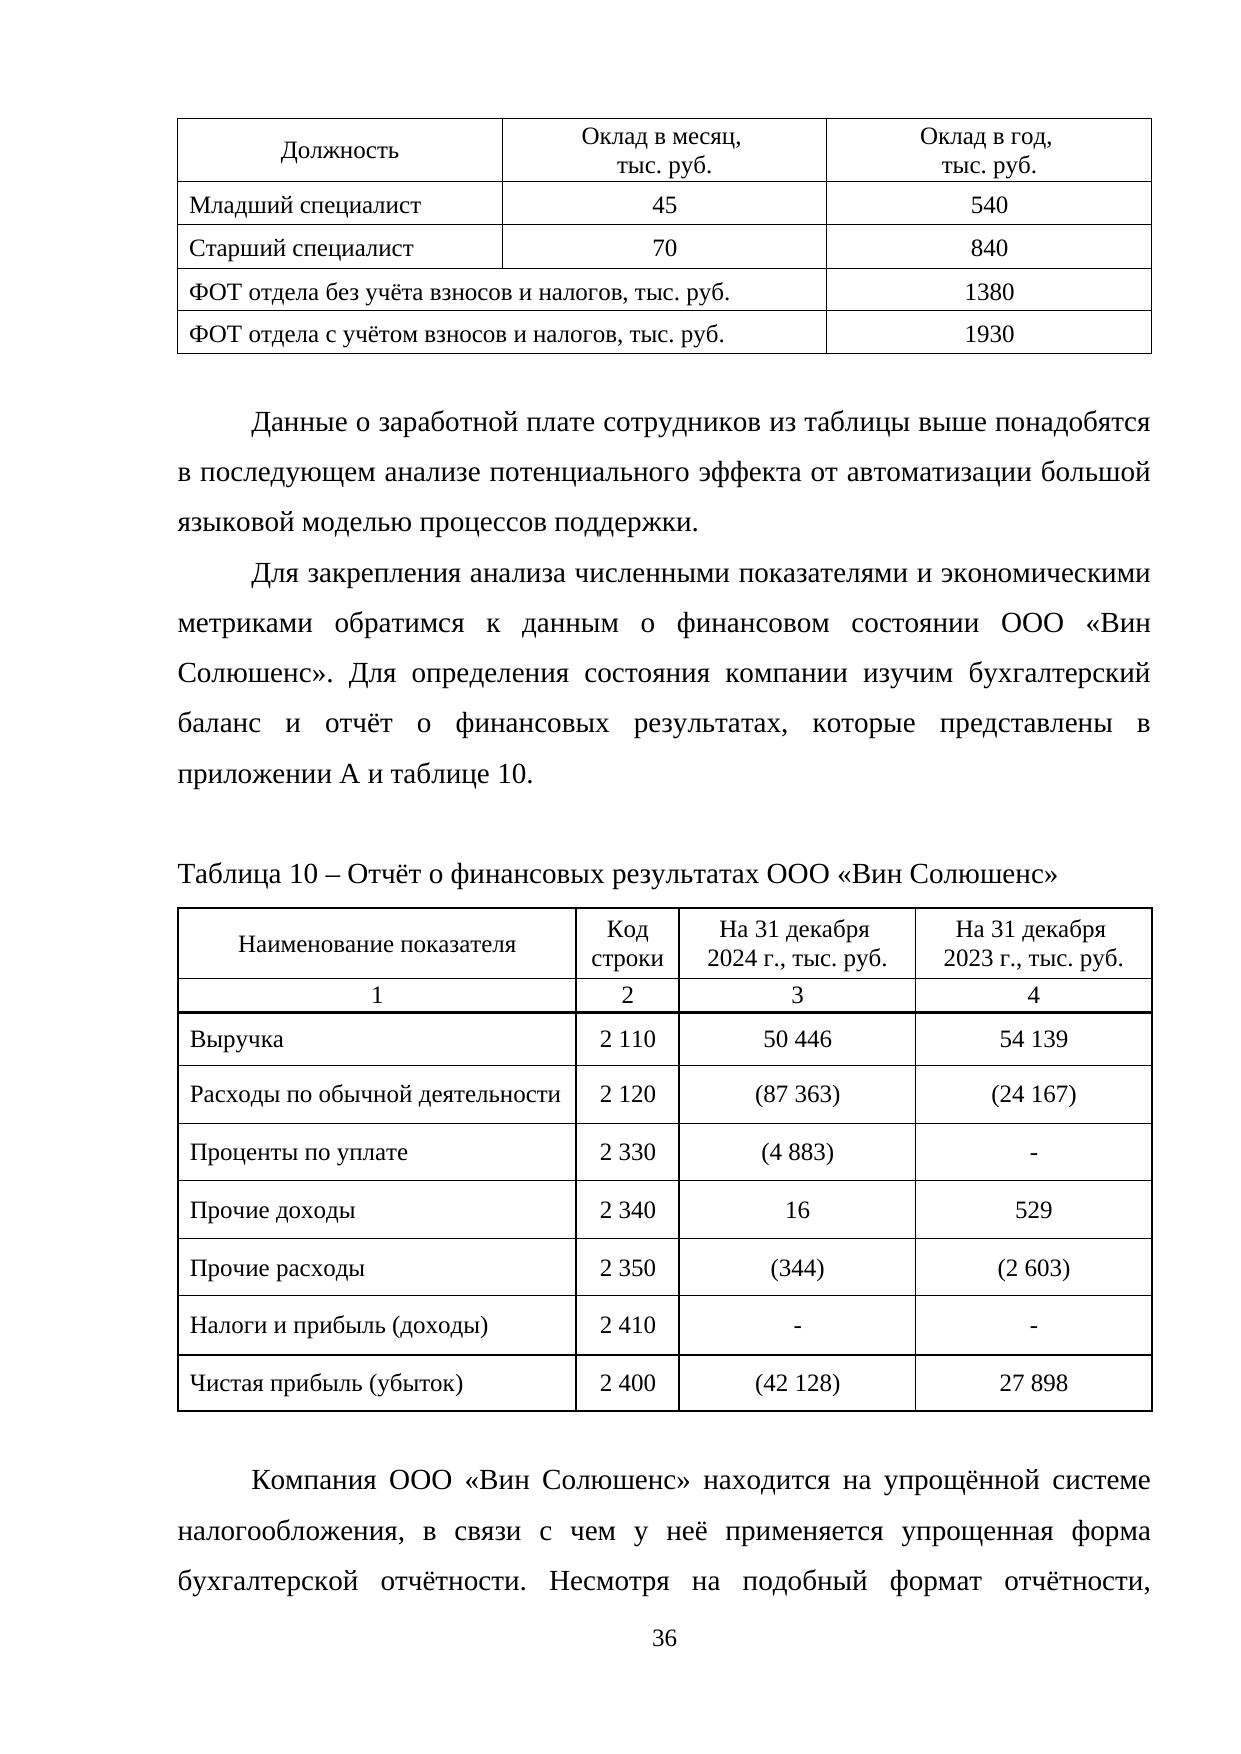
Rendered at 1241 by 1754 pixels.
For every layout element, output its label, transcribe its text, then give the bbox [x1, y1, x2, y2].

table_cell 45 [503, 182, 826, 224]
table_cell 2 110 [577, 1014, 678, 1064]
table_cell 2 400 [577, 1356, 678, 1410]
table_cell 540 [827, 182, 1151, 224]
table_cell 2 [577, 979, 678, 1011]
table_header На 31 декабря 2024 г., тыс. руб. [680, 909, 915, 978]
table_cell - [916, 1296, 1151, 1353]
table_cell (4 883) [680, 1124, 915, 1180]
table_cell Выручка [179, 1014, 575, 1064]
table_cell Налоги и прибыль (доходы) [179, 1296, 575, 1353]
table_cell 1 [179, 979, 575, 1011]
table_cell 2 330 [577, 1124, 678, 1180]
table_cell Прочие расходы [179, 1239, 575, 1295]
table_cell 1380 [827, 269, 1151, 310]
list Данные о заработной плате сотрудников из таблицы выше понадобятся в последующем анализе потенциального эффекта от автоматизации большой языковой моделью процессов поддержки. [177, 404, 1152, 538]
table_cell Младший специалист [178, 182, 502, 224]
table_cell - [916, 1124, 1151, 1180]
table_cell 50 446 [680, 1014, 915, 1064]
table_header Должность [178, 119, 502, 181]
table_cell ФОТ отдела с учётом взносов и налогов, тыс. руб. [178, 311, 826, 352]
table_cell Прочие доходы [179, 1181, 575, 1238]
table_cell (2 603) [916, 1239, 1151, 1295]
table_cell 840 [827, 225, 1151, 268]
table_cell (24 167) [916, 1066, 1151, 1122]
table_cell (344) [680, 1239, 915, 1295]
table_cell Чистая прибыль (убыток) [179, 1356, 575, 1410]
table_cell 2 410 [577, 1296, 678, 1353]
table_cell 27 898 [916, 1356, 1151, 1410]
list Для закрепления анализа численными показателями и экономическими метриками обратимся к данным о финансовом состоянии ООО «Вин Солюшенс». Для определения состояния компании изучим бухгалтерский баланс и отчёт о финансовых результатах, которые представлены в приложении А и таблице 10. [177, 555, 1152, 789]
table_cell 2 120 [577, 1066, 678, 1122]
table_cell 54 139 [916, 1014, 1151, 1064]
table_cell (87 363) [680, 1066, 915, 1122]
table_cell 2 350 [577, 1239, 678, 1295]
table_cell - [680, 1296, 915, 1353]
table_cell 3 [680, 979, 915, 1011]
table_cell 1930 [827, 311, 1151, 352]
table_cell (42 128) [680, 1356, 915, 1410]
table_header Оклад в месяц, тыс. руб. [503, 119, 826, 181]
table_cell Старший специалист [178, 225, 502, 268]
table_cell 2 340 [577, 1181, 678, 1238]
table_cell ФОТ отдела без учёта взносов и налогов, тыс. руб. [178, 269, 826, 310]
table_header На 31 декабря 2023 г., тыс. руб. [916, 909, 1151, 978]
table_cell 4 [916, 979, 1151, 1011]
table_cell 70 [503, 225, 826, 268]
table_header Оклад в год, тыс. руб. [827, 119, 1151, 181]
table_header Код строки [577, 909, 678, 978]
table_cell Проценты по уплате [179, 1124, 575, 1180]
list Таблица 10 – Отчёт о финансовых результатах ООО «Вин Солюшенс» [177, 857, 1152, 890]
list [177, 1462, 1152, 1597]
table_cell 529 [916, 1181, 1151, 1238]
table_cell Расходы по обычной деятельности [179, 1066, 575, 1122]
table_cell 16 [680, 1181, 915, 1238]
table_header Наименование показателя [179, 909, 575, 978]
